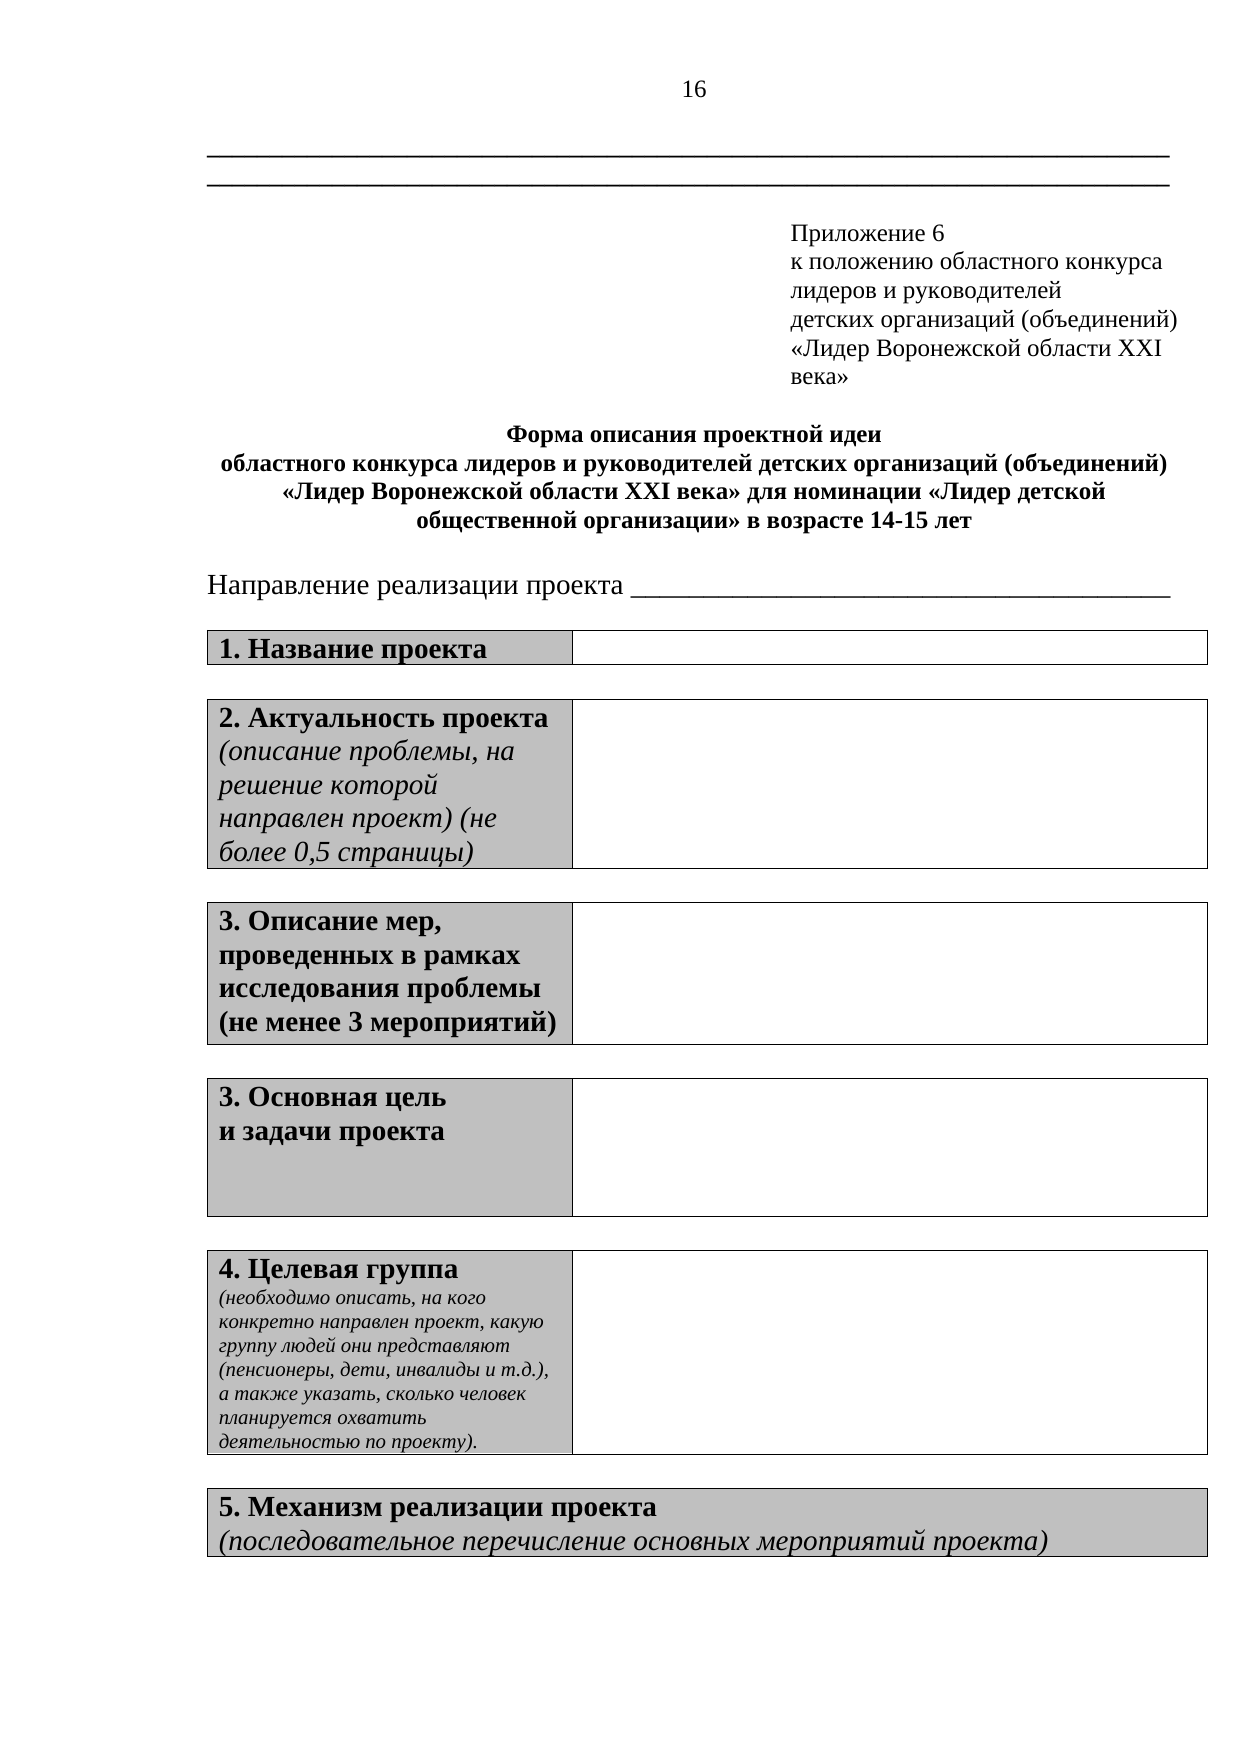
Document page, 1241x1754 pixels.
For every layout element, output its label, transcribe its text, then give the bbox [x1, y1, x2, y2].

text Направление реализации проекта _____________________________________ [207, 567, 1181, 630]
table_header [573, 1079, 1207, 1216]
table_header Приложение 6 [779, 218, 1204, 246]
text Форма описания проектной идеи [207, 419, 1181, 448]
table_header [573, 700, 1207, 868]
table_header [573, 903, 1207, 1044]
text областного конкурса лидеров и руководителей детских организаций (объединений) «Лидер Воронежской области XXI века» для номинации «Лидер детской общественной организации» в возрасте 14-15 лет [207, 448, 1181, 534]
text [207, 131, 1181, 189]
table_cell «Лидер Воронежской области XXI века» [779, 333, 1204, 390]
table_header 3. Описание мер, проведенных в рамках исследования проблемы (не менее 3 мероприятий) [208, 903, 572, 1044]
table_cell лидеров и руководителей [779, 275, 1204, 304]
table_header 1. Название проекта [208, 631, 572, 664]
table_header [573, 1251, 1207, 1453]
table_header 4. Целевая группа (необходимо описать, на кого конкретно направлен проект, какую группу людей они представляют (пенсионеры, дети, инвалиды и т.д.), а также указать, сколько человек планируется охватить деятельностью по проекту). [208, 1251, 572, 1453]
table_cell к положению областного конкурса [779, 246, 1204, 275]
table_header [573, 631, 1207, 664]
table_cell детских организаций (объединений) [779, 304, 1204, 333]
table_header 2. Актуальность проекта (описание проблемы, на решение которой направлен проект) (не более 0,5 страницы) [208, 700, 572, 868]
table_header 3. Основная цель и задачи проекта [208, 1079, 572, 1216]
table_header 5. Механизм реализации проекта (последовательное перечисление основных мероприятий проекта) [208, 1489, 1207, 1556]
